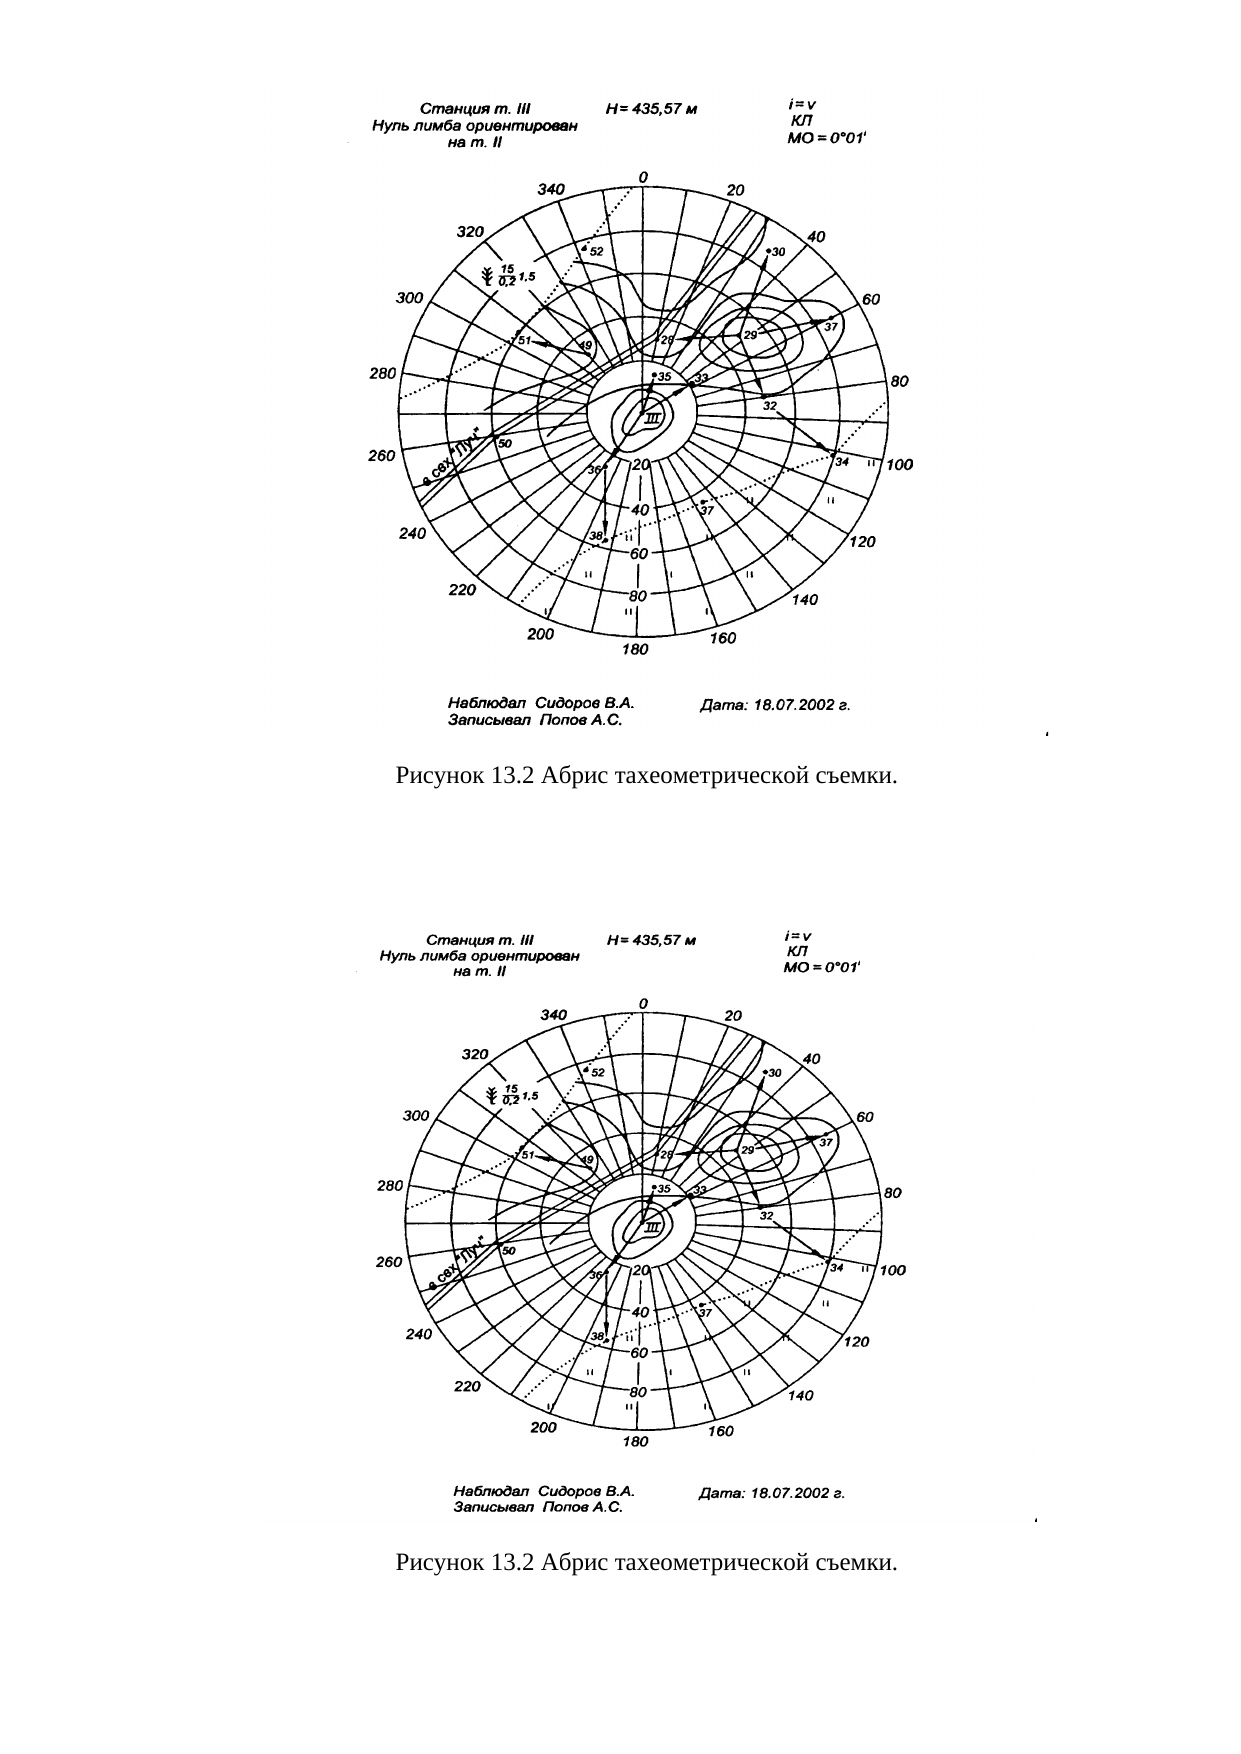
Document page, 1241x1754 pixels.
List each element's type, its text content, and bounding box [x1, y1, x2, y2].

text Рисунок 13.2 Абрис тахеометрической съемки. [130, 1547, 1163, 1576]
text Рисунок 13.2 Абрис тахеометрической съемки. [130, 760, 1163, 789]
